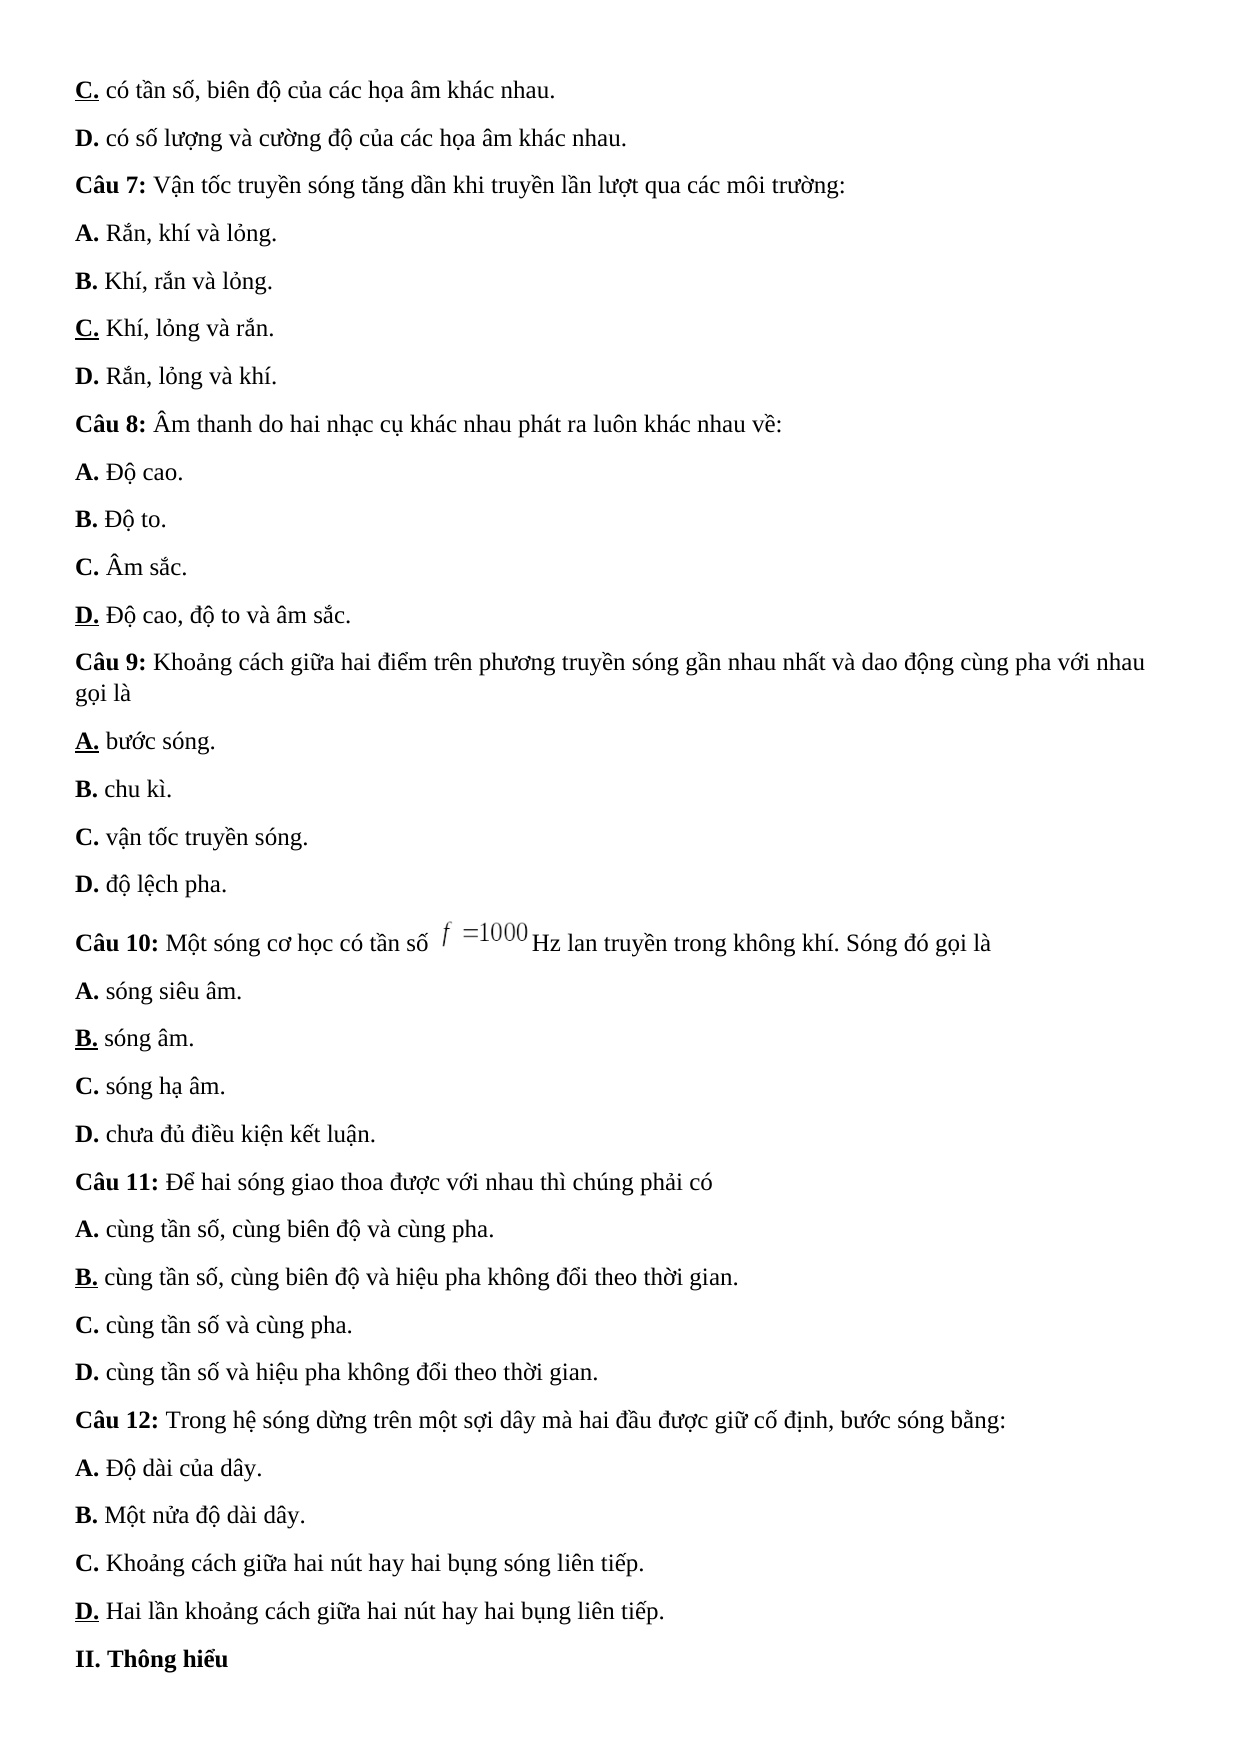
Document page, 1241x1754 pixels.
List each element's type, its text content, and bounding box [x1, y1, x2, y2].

text B. Một nửa độ dài dây. [75, 1501, 1165, 1529]
text B. cùng tần số, cùng biên độ và hiệu pha không đổi theo thời gian. [75, 1262, 1165, 1291]
text A. sóng siêu âm. [75, 976, 1165, 1004]
text D. có số lượng và cường độ của các họa âm khác nhau. [75, 123, 1165, 151]
text D. Rắn, lỏng và khí. [75, 361, 1165, 390]
text Câu 9: Khoảng cách giữa hai điểm trên phương truyền sóng gần nhau nhất và dao động cùng pha với nhau gọi là [75, 647, 1165, 707]
text B. Khí, rắn và lỏng. [75, 266, 1165, 294]
text D. chưa đủ điều kiện kết luận. [75, 1119, 1165, 1148]
text C. sóng hạ âm. [75, 1071, 1165, 1100]
text C. Âm sắc. [75, 552, 1165, 581]
text D. Hai lần khoảng cách giữa hai nút hay hai bụng liên tiếp. [75, 1596, 1165, 1625]
text Câu 12: Trong hệ sóng dừng trên một sợi dây mà hai đầu được giữ cố định, bước sóng bằng: [75, 1405, 1165, 1434]
text A. cùng tần số, cùng biên độ và cùng pha. [75, 1214, 1165, 1243]
text Câu 7: Vận tốc truyền sóng tăng dần khi truyền lần lượt qua các môi trường: [75, 170, 1165, 199]
text A. Độ dài của dây. [75, 1453, 1165, 1482]
text Câu 10: Một sóng cơ học có tần số Hz lan truyền trong không khí. Sóng đó gọi là [75, 917, 1165, 957]
text C. Khoảng cách giữa hai nút hay hai bụng sóng liên tiếp. [75, 1548, 1165, 1577]
text C. Khí, lỏng và rắn. [75, 313, 1165, 342]
text Câu 11: Để hai sóng giao thoa được với nhau thì chúng phải có [75, 1167, 1165, 1195]
text A. Độ cao. [75, 457, 1165, 485]
text II. Thông hiểu [75, 1644, 1165, 1672]
text D. cùng tần số và hiệu pha không đổi theo thời gian. [75, 1357, 1165, 1386]
text C. có tần số, biên độ của các họa âm khác nhau. [75, 75, 1165, 104]
text D. độ lệch pha. [75, 869, 1165, 898]
text C. vận tốc truyền sóng. [75, 822, 1165, 850]
text B. chu kì. [75, 774, 1165, 803]
text D. Độ cao, độ to và âm sắc. [75, 600, 1165, 628]
text Câu 8: Âm thanh do hai nhạc cụ khác nhau phát ra luôn khác nhau về: [75, 409, 1165, 438]
text A. bước sóng. [75, 726, 1165, 755]
text B. Độ to. [75, 504, 1165, 533]
text C. cùng tần số và cùng pha. [75, 1310, 1165, 1338]
text B. sóng âm. [75, 1023, 1165, 1052]
text A. Rắn, khí và lỏng. [75, 218, 1165, 247]
